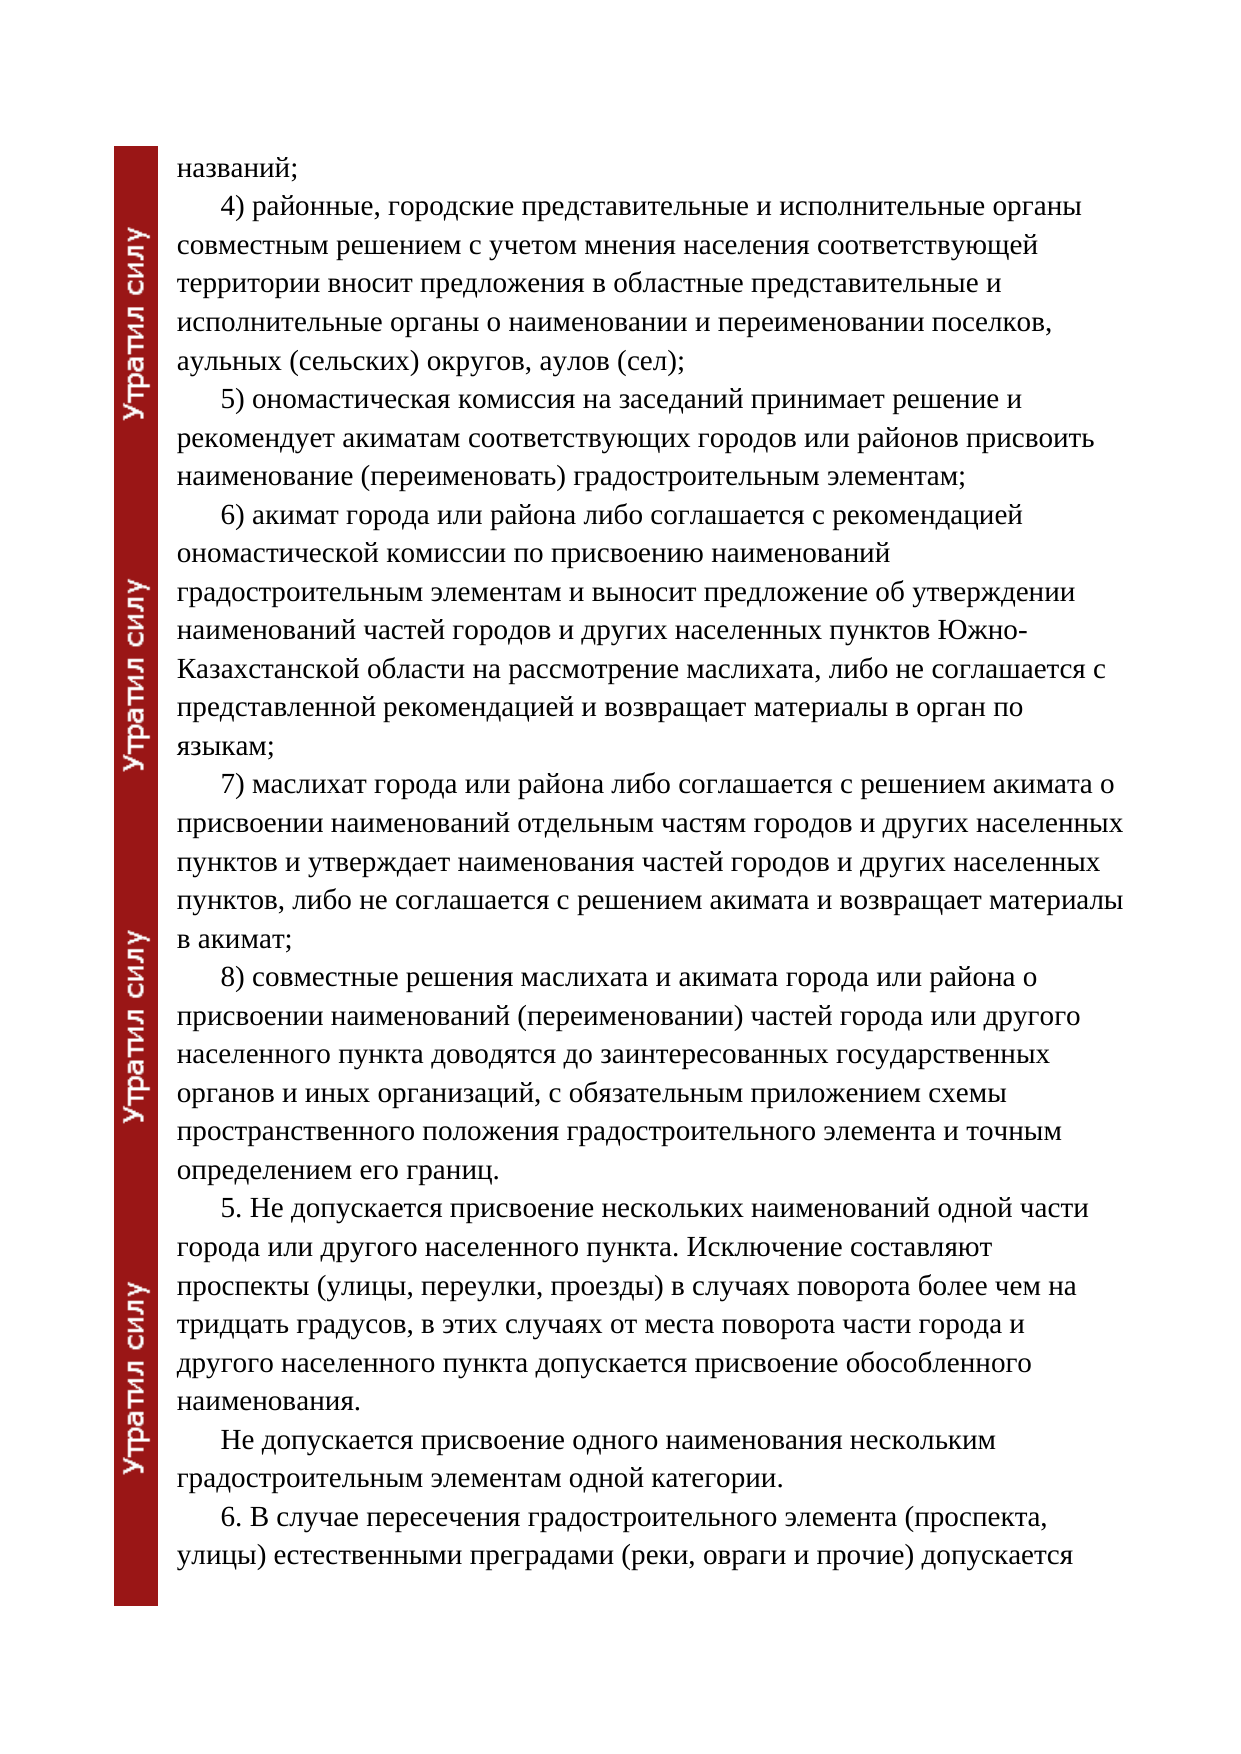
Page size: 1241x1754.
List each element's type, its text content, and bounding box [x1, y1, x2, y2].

picture [114, 146, 158, 150]
picture [114, 1571, 158, 1606]
